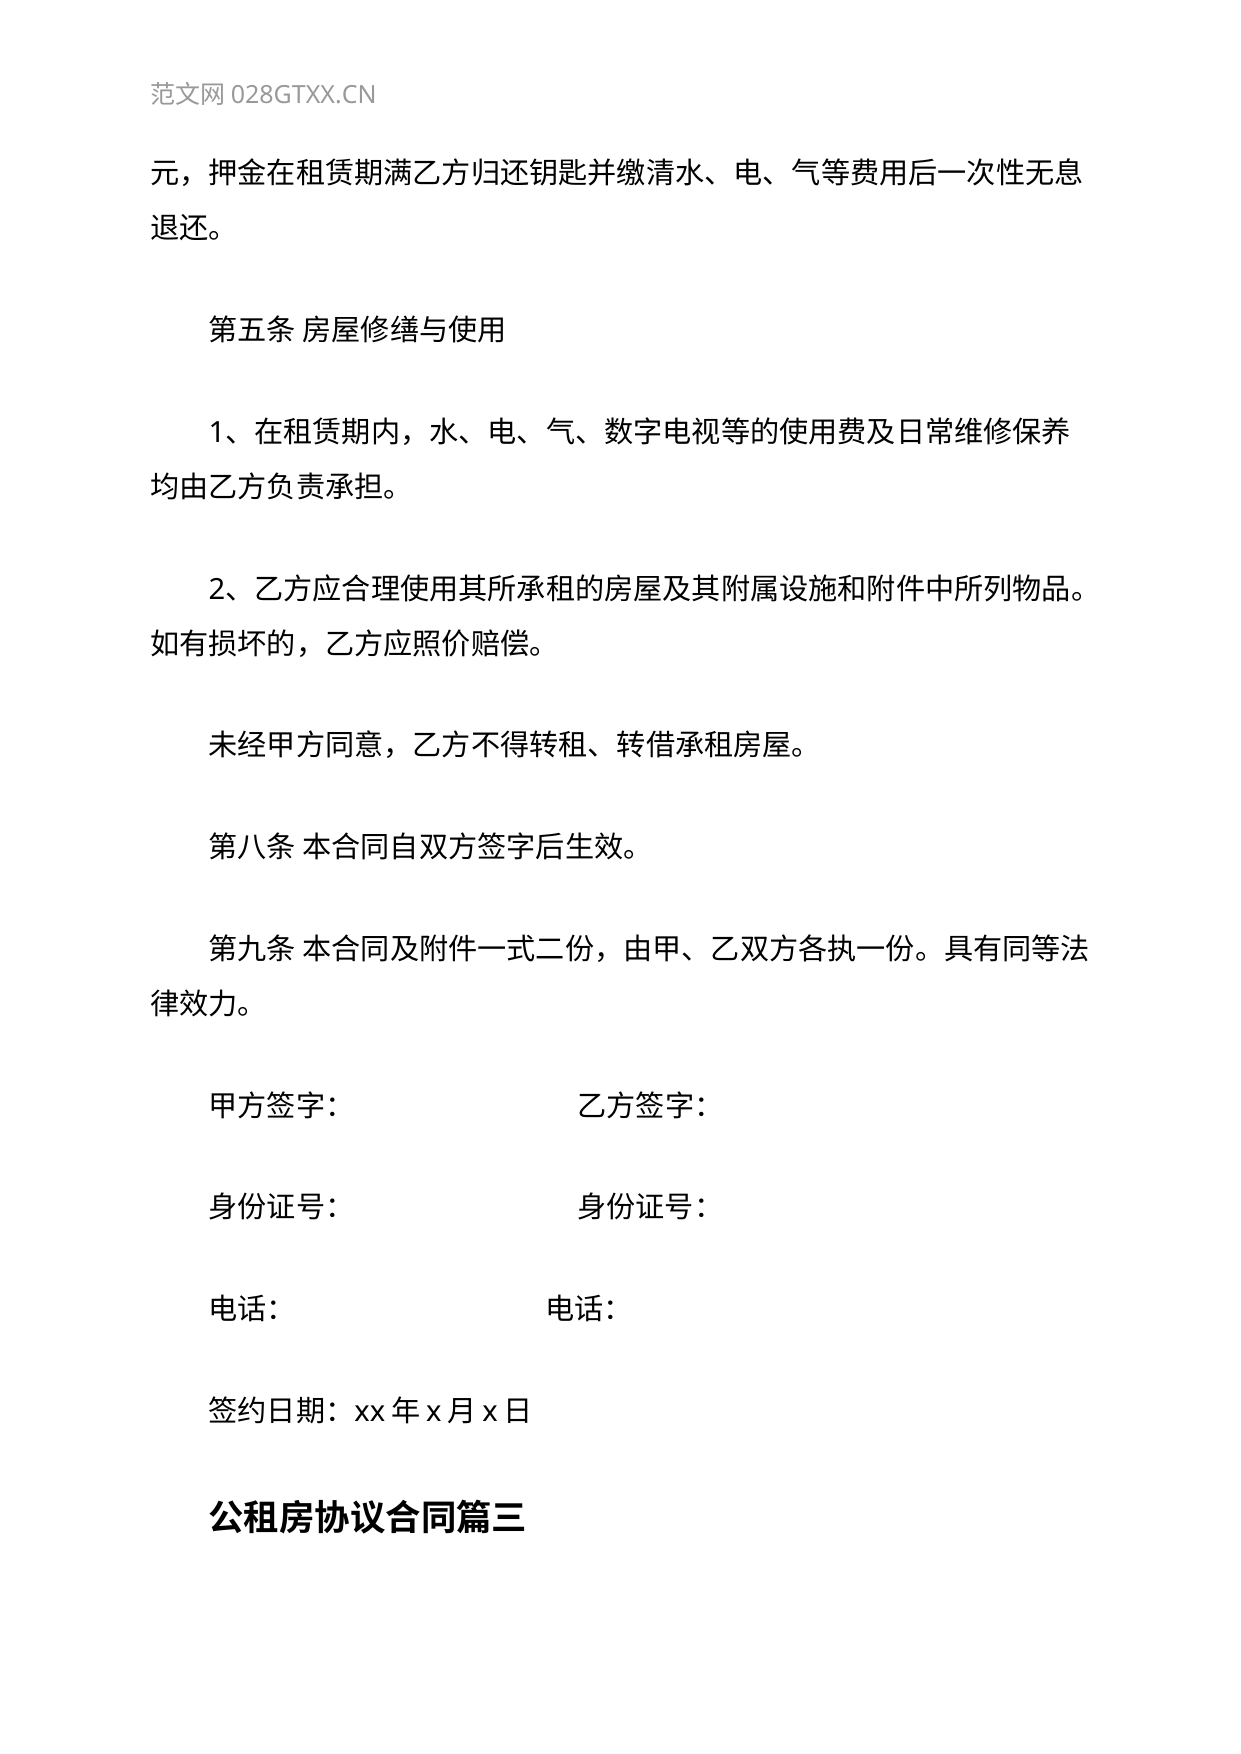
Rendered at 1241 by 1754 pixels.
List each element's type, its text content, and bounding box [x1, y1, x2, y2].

text 电话： 电话： [150, 1286, 1090, 1328]
text 公租房协议合同篇三 [150, 1489, 1090, 1541]
text 第五条 房屋修缮与使用 [150, 307, 1090, 349]
text 甲方签字： 乙方签字： [150, 1082, 1090, 1124]
text 第九条 本合同及附件一式二份，由甲、乙双方各执一份。具有同等法律效力。 [150, 926, 1090, 1023]
text 第八条 本合同自双方签字后生效。 [150, 824, 1090, 866]
text 1、在租赁期内，水、电、气、数字电视等的使用费及日常维修保养均由乙方负责承担。 [150, 408, 1090, 506]
text 未经甲方同意，乙方不得转租、转借承租房屋。 [150, 722, 1090, 764]
text 2、乙方应合理使用其所承租的房屋及其附属设施和附件中所列物品。如有损坏的，乙方应照价赔偿。 [150, 565, 1090, 662]
text 身份证号： 身份证号： [150, 1184, 1090, 1226]
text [150, 150, 1090, 247]
text 签约日期：xx年x月x日 [150, 1387, 1090, 1430]
